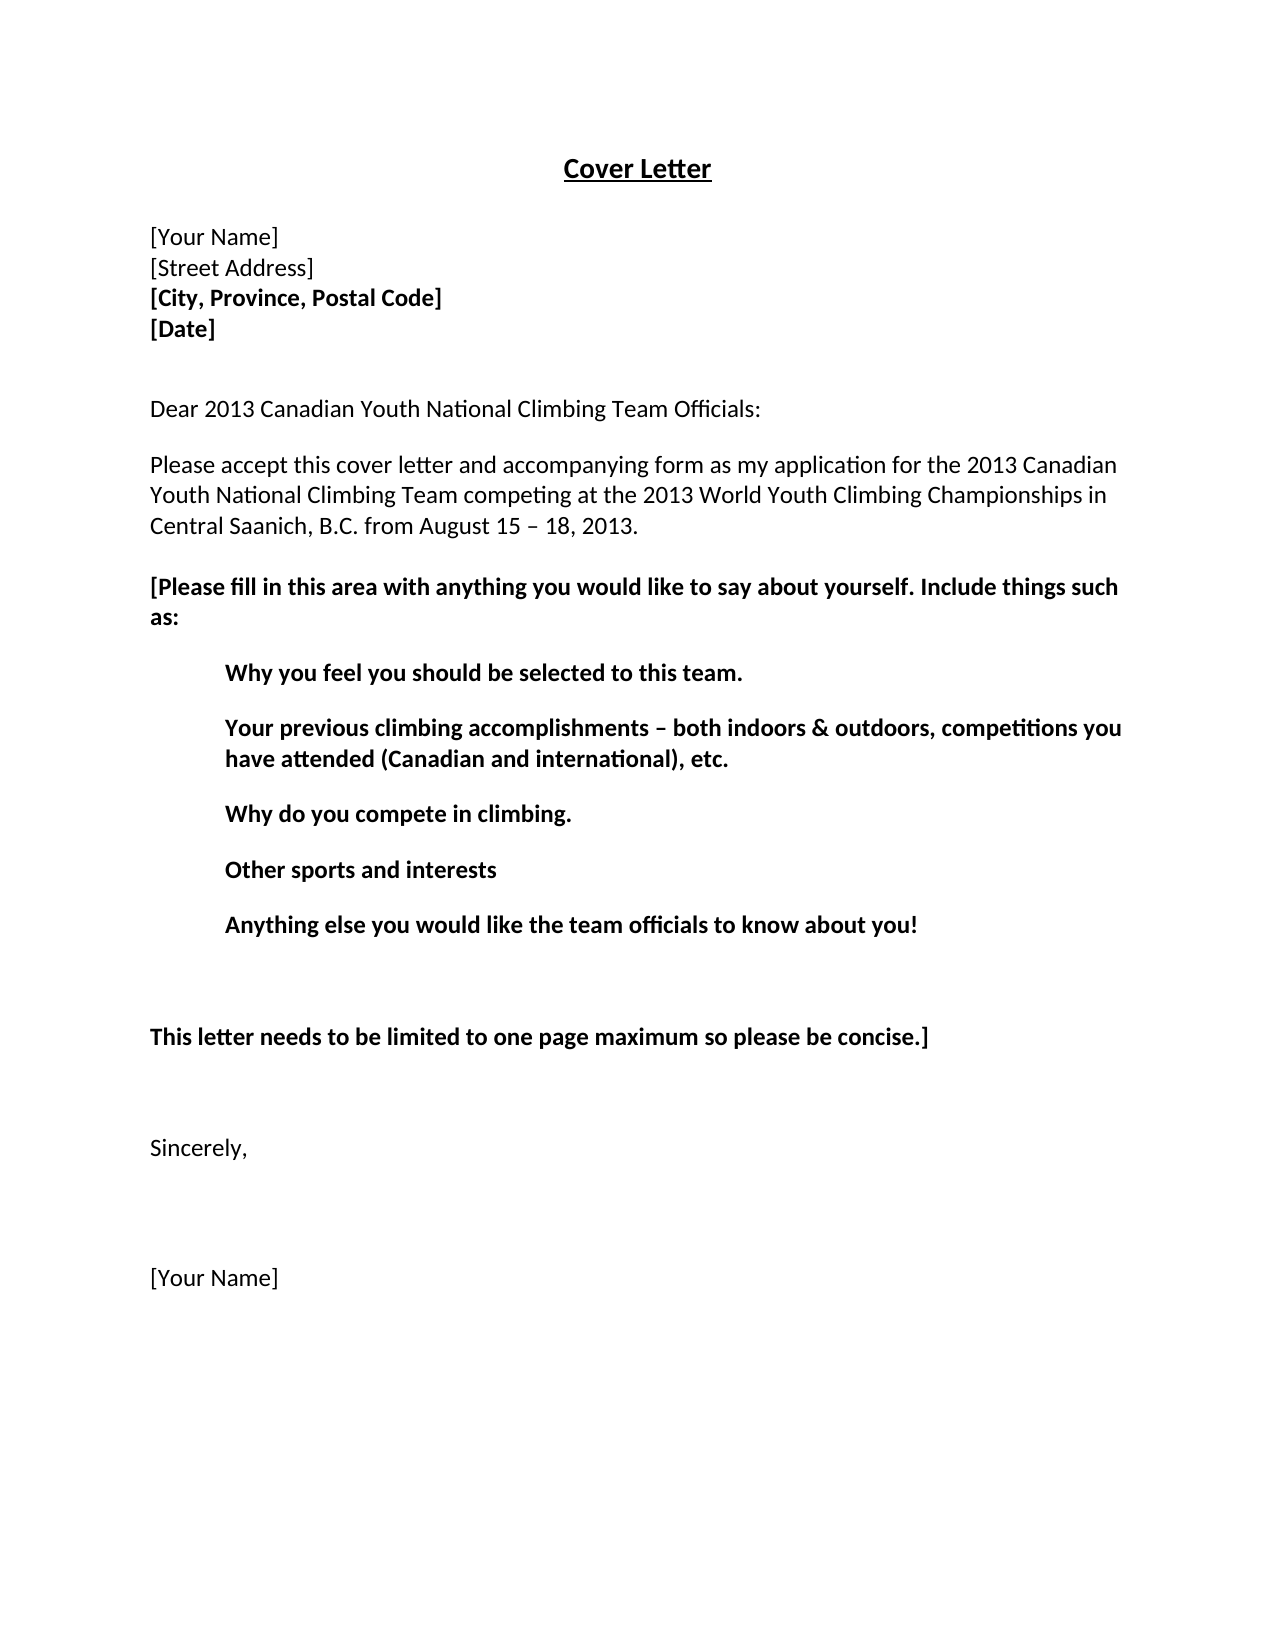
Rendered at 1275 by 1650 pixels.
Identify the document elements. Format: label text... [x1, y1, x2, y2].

text Cover Letter [150, 150, 1125, 186]
text Please accept this cover letter and accompanying form as my application for the 2013 Canadian Youth National Climbing Team competing at the 2013 World Youth Climbing Championships in Central Saanich, B.C. from August 15 – 18, 2013. [150, 449, 1125, 540]
text Your previous climbing accomplishments – both indoors & outdoors, competitions you have attended (Canadian and international), etc. [225, 712, 1125, 773]
text [Please fill in this area with anything you would like to say about yourself. Include things such as: [150, 571, 1125, 632]
text Dear 2013 Canadian Youth National Climbing Team Officials: [150, 393, 1125, 424]
text Anything else you would like the team officials to know about you! [225, 909, 1125, 940]
text [Date] [150, 313, 1125, 343]
text This letter needs to be limited to one page maximum so please be concise.] [150, 1021, 1125, 1051]
text Other sports and interests [225, 854, 1125, 884]
text Sincerely, [150, 1132, 1125, 1162]
text Why do you compete in climbing. [225, 798, 1125, 829]
text Why you feel you should be selected to this team. [225, 657, 1125, 687]
text [City, Province, Postal Code] [150, 282, 1125, 313]
